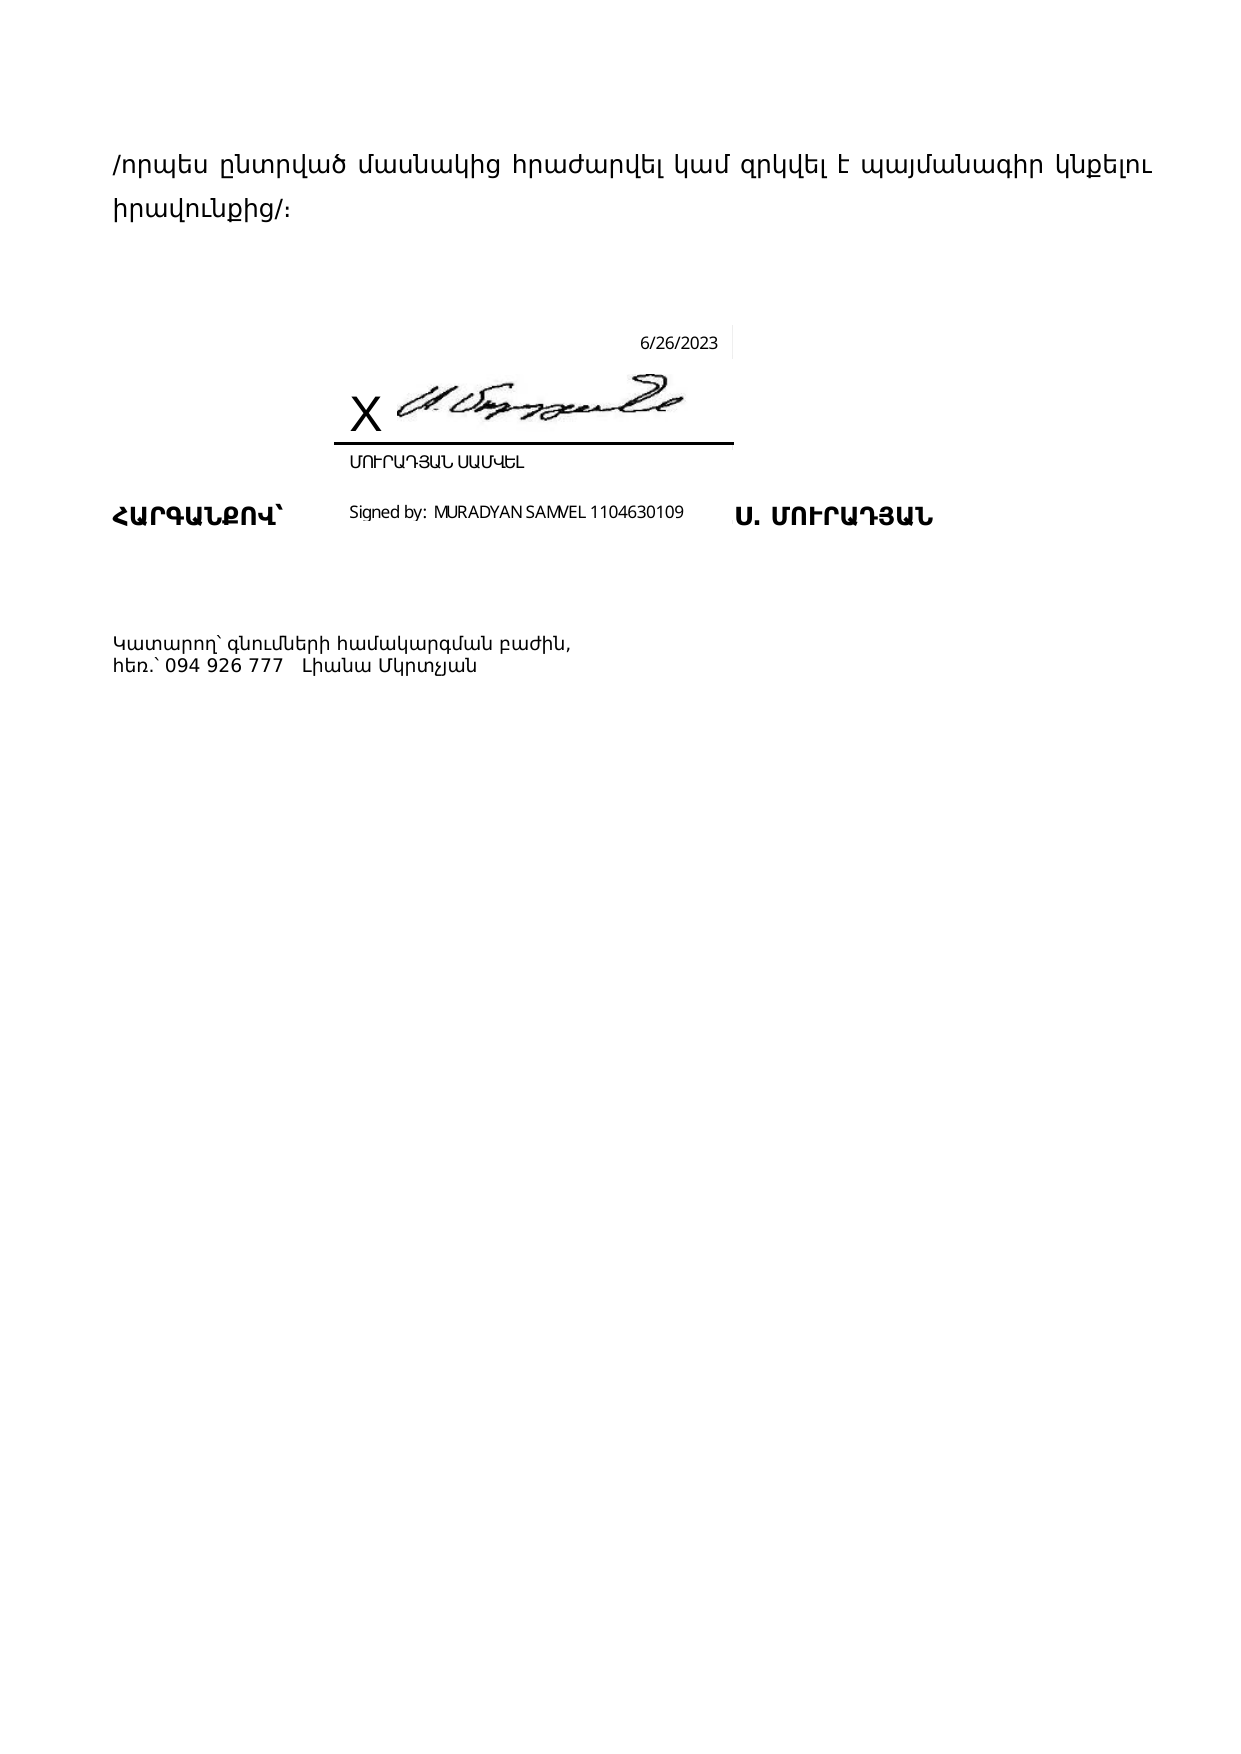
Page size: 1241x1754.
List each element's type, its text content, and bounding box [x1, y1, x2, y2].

text հեռ.՝ 094 926 777 Լիանա Մկրտչյան [112, 655, 1128, 677]
text Կատարող՝ գնումների համակարգման բաժին, [112, 633, 1128, 655]
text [112, 150, 1153, 223]
text ՀԱՐԳԱՆՔՈՎ՝ Ս. ՄՈՒՐԱԴՅԱՆ [112, 325, 1128, 531]
